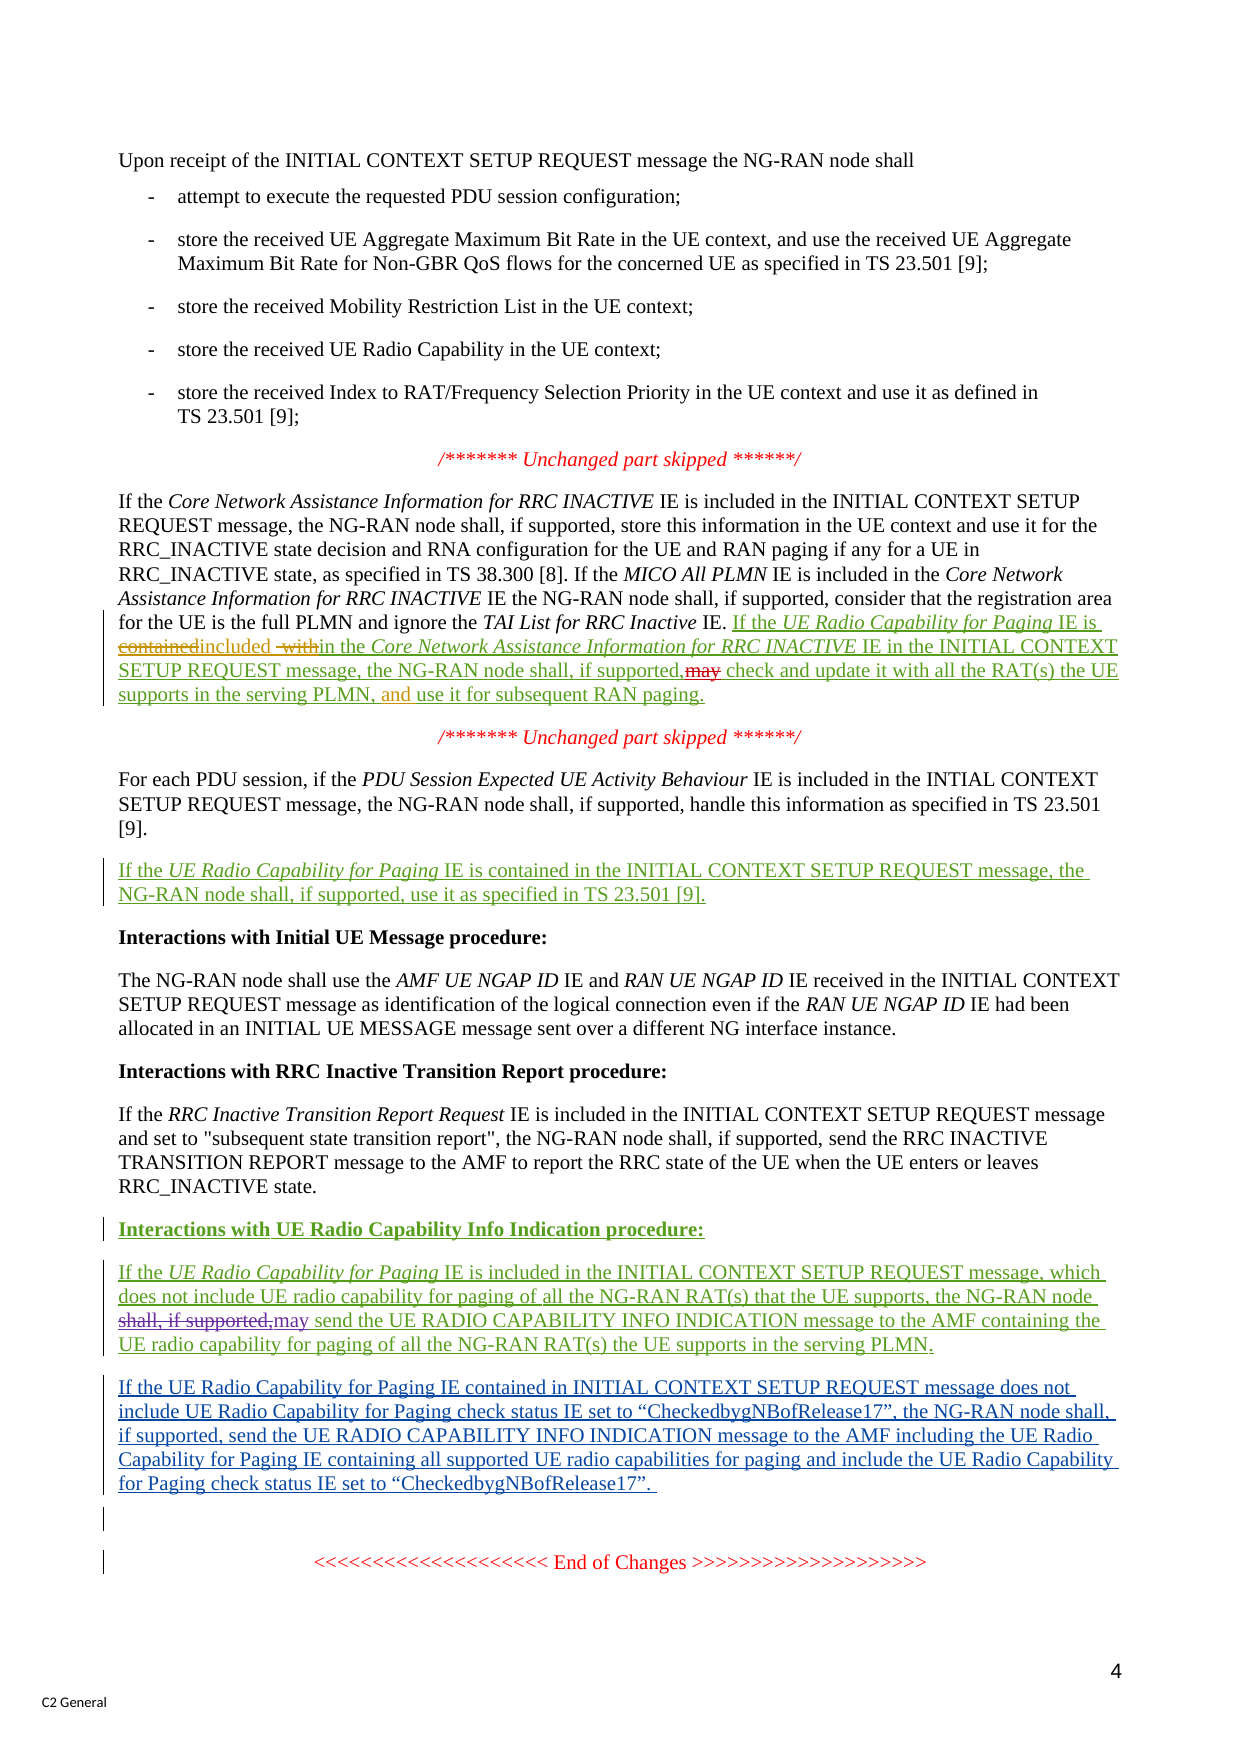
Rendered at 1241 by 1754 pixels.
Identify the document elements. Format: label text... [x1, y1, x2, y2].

text <<<<<<<<<<<<<<<<<<<< End of Changes >>>>>>>>>>>>>>>>>>>> [118, 1550, 1122, 1574]
text For each PDU session, if the PDU Session Expected UE Activity Behaviour IE is included in the INTIAL CONTEXT SETUP REQUEST message, the NG-RAN node shall, if supported, handle this information as specified in TS 23.501 [9]. [118, 767, 1122, 839]
text /******* Unchanged part skipped ******/ [118, 724, 1122, 749]
text Upon receipt of the INITIAL CONTEXT SETUP REQUEST message the NG-RAN node shall [118, 148, 1122, 172]
text Interactions with Initial UE Message procedure: [118, 925, 1122, 949]
text - store the received UE Aggregate Maximum Bit Rate in the UE context, and use the received UE Aggregate Maximum Bit Rate for Non-GBR QoS flows for the concerned UE as specified in TS 23.501 [9]; [148, 227, 1122, 275]
text /******* Unchanged part skipped ******/ [118, 446, 1122, 471]
text Interactions with RRC Inactive Transition Report procedure: [118, 1059, 1122, 1083]
text - attempt to execute the requested PDU session configuration; [148, 184, 1122, 208]
text - store the received Index to RAT/Frequency Selection Priority in the UE context and use it as defined in TS 23.501 [9]; [148, 379, 1122, 428]
text If the Core Network Assistance Information for RRC INACTIVE IE is included in the INITIAL CONTEXT SETUP REQUEST message, the NG-RAN node shall, if supported, store this information in the UE context and use it for the RRC_INACTIVE state decision and RNA configuration for the UE and RAN paging if any for a UE in RRC_INACTIVE state, as specified in TS 38.300 [8]. If the MICO All PLMN IE is included in the Core Network Assistance Information for RRC INACTIVE IE the NG-RAN node shall, if supported, consider that the registration area for the UE is the full PLMN and ignore the TAI List for RRC Inactive IE. [118, 489, 1122, 706]
text - store the received UE Radio Capability in the UE context; [148, 337, 1122, 361]
text - store the received Mobility Restriction List in the UE context; [148, 294, 1122, 318]
text The NG-RAN node shall use the AMF UE NGAP ID IE and RAN UE NGAP ID IE received in the INITIAL CONTEXT SETUP REQUEST message as identification of the logical connection even if the RAN UE NGAP ID IE had been allocated in an INITIAL UE MESSAGE message sent over a different NG interface instance. [118, 968, 1122, 1040]
text If the RRC Inactive Transition Report Request IE is included in the INITIAL CONTEXT SETUP REQUEST message and set to "subsequent state transition report", the NG-RAN node shall, if supported, send the RRC INACTIVE TRANSITION REPORT message to the AMF to report the RRC state of the UE when the UE enters or leaves RRC_INACTIVE state. [118, 1102, 1122, 1198]
